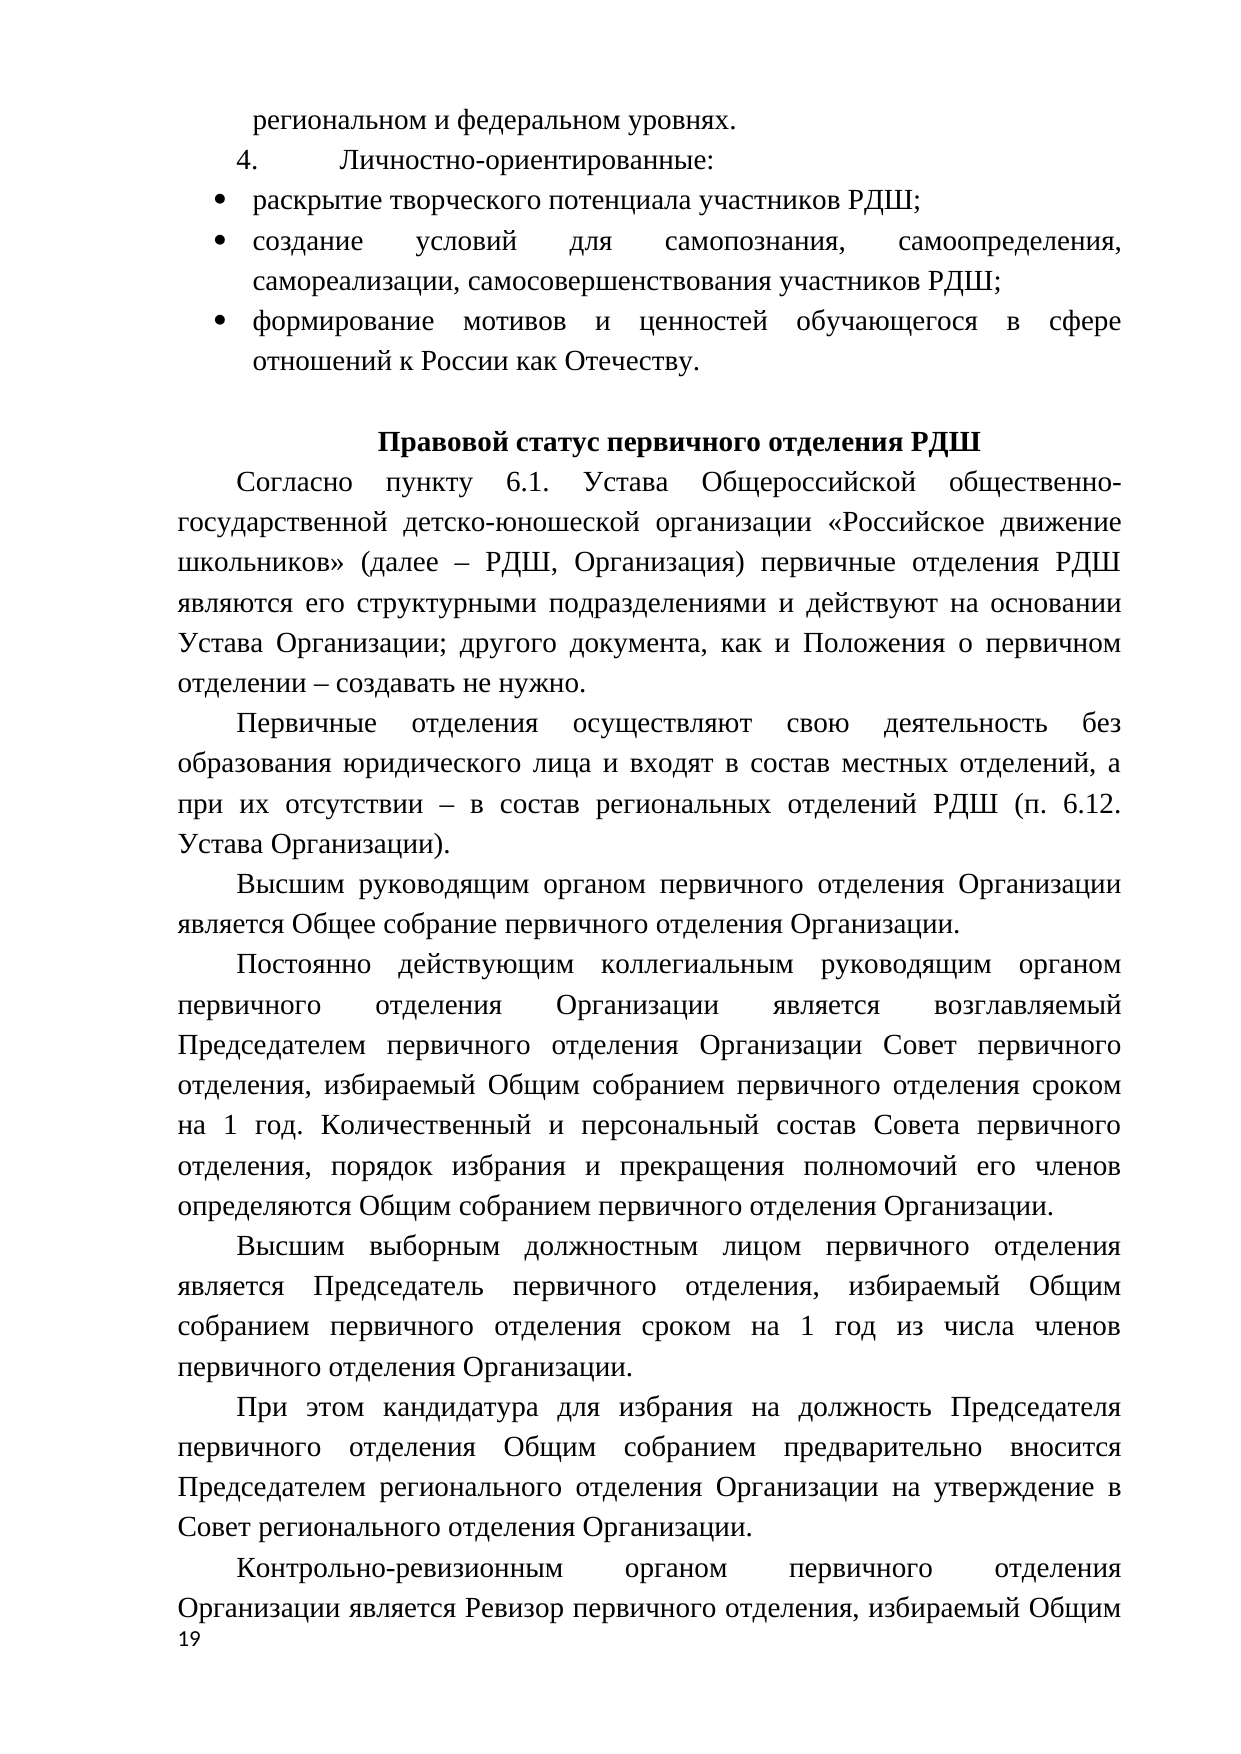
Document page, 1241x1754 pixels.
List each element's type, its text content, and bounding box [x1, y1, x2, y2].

text Высшим выборным должностным лицом первичного отделения является Председатель первичного отделения, избираемый Общим собранием первичного отделения сроком на 1 год из числа членов первичного отделения Организации. [177, 1228, 1122, 1382]
text При этом кандидатура для избрания на должность Председателя первичного отделения Общим собранием предварительно вносится Председателем регионального отделения Организации на утверждение в Совет регионального отделения Организации. [177, 1389, 1122, 1543]
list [215, 102, 1122, 135]
text Правовой статус первичного отделения РДШ [177, 424, 1122, 457]
text Первичные отделения осуществляют свою деятельность без образования юридического лица и входят в состав местных отделений, а при их отсутствии – в состав региональных отделений РДШ (п. 6.12. Устава Организации). [177, 705, 1122, 859]
list создание условий для самопознания, самоопределения, самореализации, самосовершенствования участников РДШ; [215, 223, 1122, 296]
list формирование мотивов и ценностей обучающегося в сфере отношений к России как Отечеству. [215, 303, 1122, 377]
list Личностно-ориентированные: [177, 142, 1122, 176]
list раскрытие творческого потенциала участников РДШ; [215, 182, 1122, 216]
text Постоянно действующим коллегиальным руководящим органом первичного отделения Организации является возглавляемый Председателем первичного отделения Организации Совет первичного отделения, избираемый Общим собранием первичного отделения сроком на 1 год. Количественный и персональный состав Совета первичного отделения, порядок избрания и прекращения полномочий его членов определяются Общим собранием первичного отделения Организации. [177, 947, 1122, 1221]
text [177, 1550, 1122, 1623]
text Высшим руководящим органом первичного отделения Организации является Общее собрание первичного отделения Организации. [177, 866, 1122, 940]
text Согласно пункту 6.1. Устава Общероссийской общественно-государственной детско-юношеской организации «Российское движение школьников» (далее – РДШ, Организация) первичные отделения РДШ являются его структурными подразделениями и действуют на основании Устава Организации; другого документа, как и Положения о первичном отделении – создавать не нужно. [177, 464, 1122, 699]
